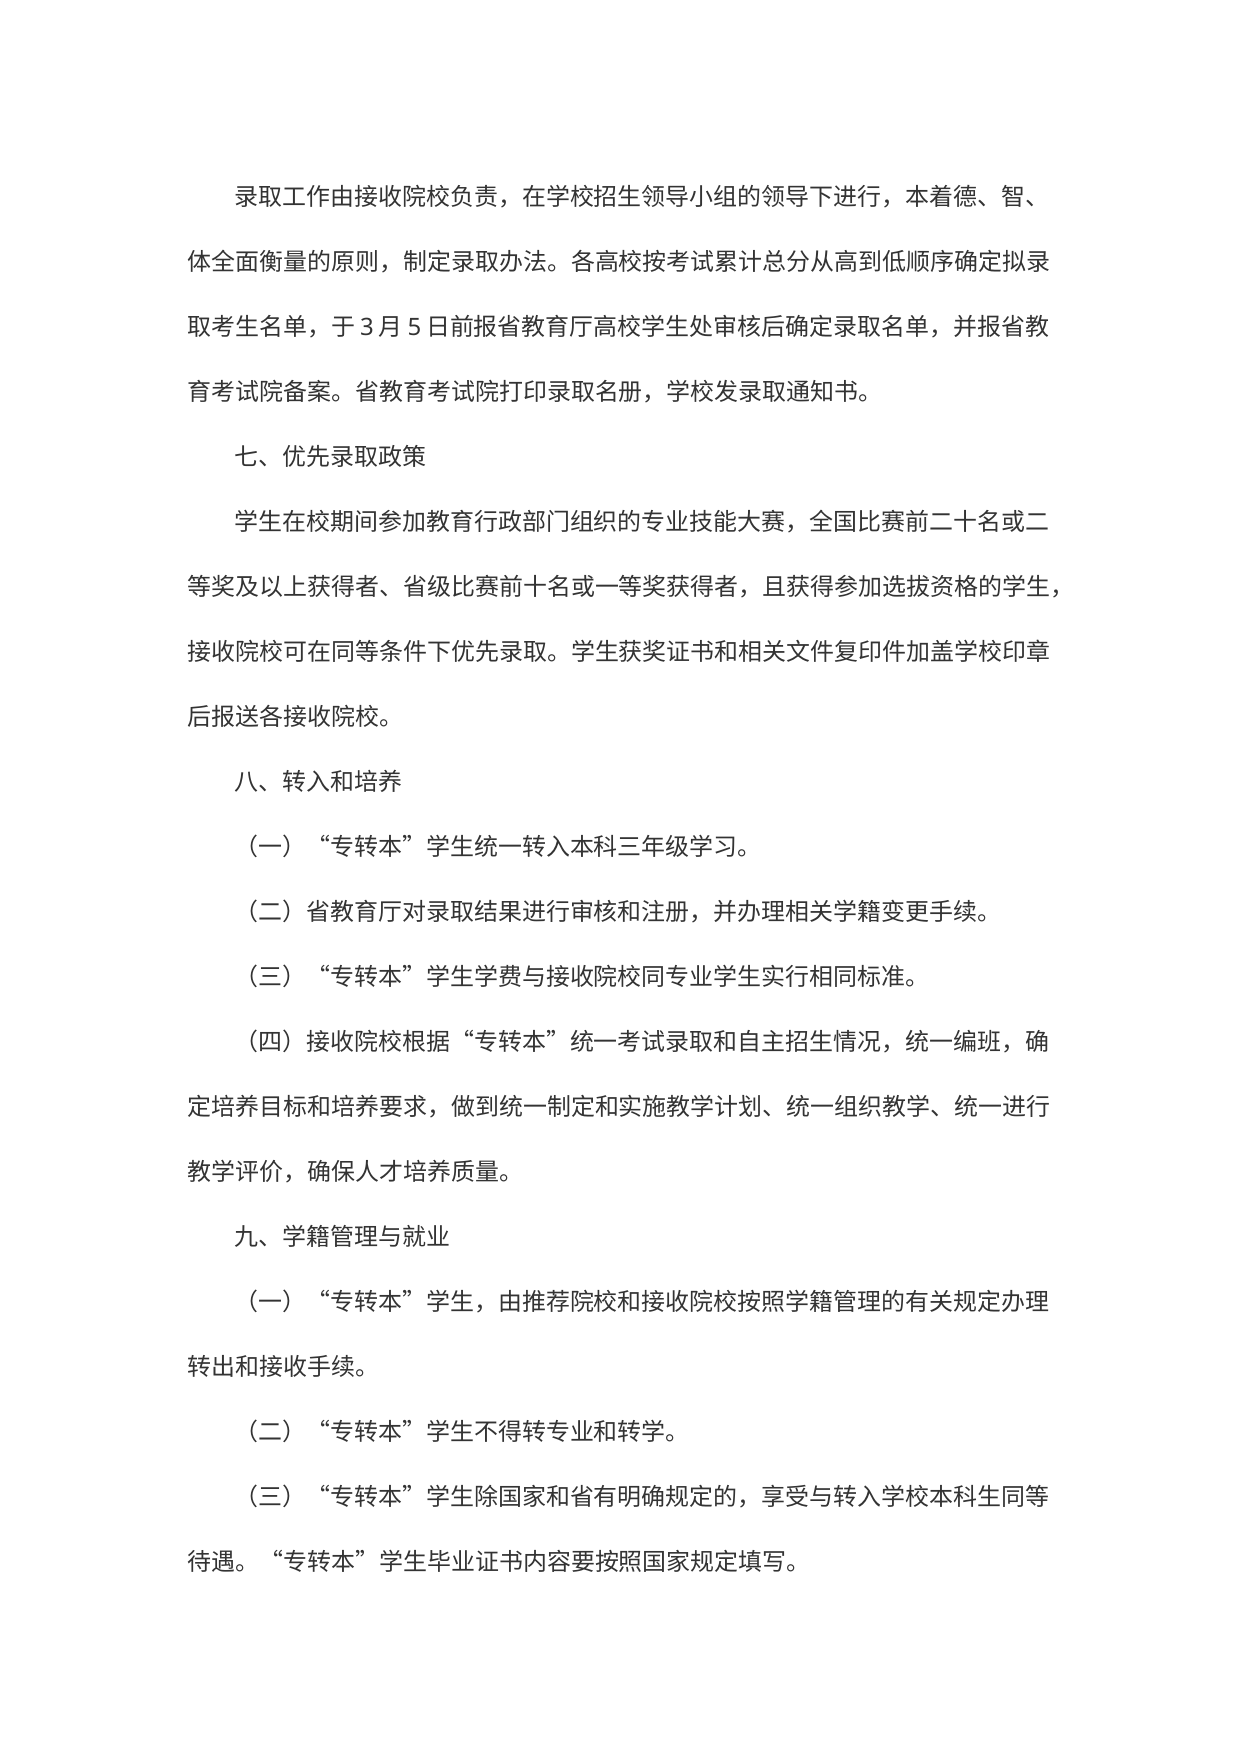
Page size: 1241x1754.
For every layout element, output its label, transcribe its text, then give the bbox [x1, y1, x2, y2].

text （四）接收院校根据“专转本”统一考试录取和自主招生情况，统一编班，确定培养目标和培养要求，做到统一制定和实施教学计划、统一组织教学、统一进行教学评价，确保人才培养质量。 [187, 1007, 1053, 1202]
text （二）省教育厅对录取结果进行审核和注册，并办理相关学籍变更手续。 [187, 877, 1053, 942]
text 八、转入和培养 [187, 747, 1053, 812]
text （二）“专转本”学生不得转专业和转学。 [187, 1397, 1053, 1462]
text 学生在校期间参加教育行政部门组织的专业技能大赛，全国比赛前二十名或二等奖及以上获得者、省级比赛前十名或一等奖获得者，且获得参加选拔资格的学生，接收院校可在同等条件下优先录取。学生获奖证书和相关文件复印件加盖学校印章后报送各接收院校。 [187, 487, 1053, 747]
text 七、优先录取政策 [187, 422, 1053, 487]
text 录取工作由接收院校负责，在学校招生领导小组的领导下进行，本着德、智、体全面衡量的原则，制定录取办法。各高校按考试累计总分从高到低顺序确定拟录取考生名单，于3月5日前报省教育厅高校学生处审核后确定录取名单，并报省教育考试院备案。省教育考试院打印录取名册，学校发录取通知书。 [187, 162, 1053, 422]
text （三）“专转本”学生除国家和省有明确规定的，享受与转入学校本科生同等待遇。“专转本”学生毕业证书内容要按照国家规定填写。 [187, 1462, 1053, 1592]
text （三）“专转本”学生学费与接收院校同专业学生实行相同标准。 [187, 942, 1053, 1007]
text 九、学籍管理与就业 [187, 1202, 1053, 1267]
text （一）“专转本”学生统一转入本科三年级学习。 [187, 812, 1053, 877]
text （一）“专转本”学生，由推荐院校和接收院校按照学籍管理的有关规定办理转出和接收手续。 [187, 1267, 1053, 1397]
